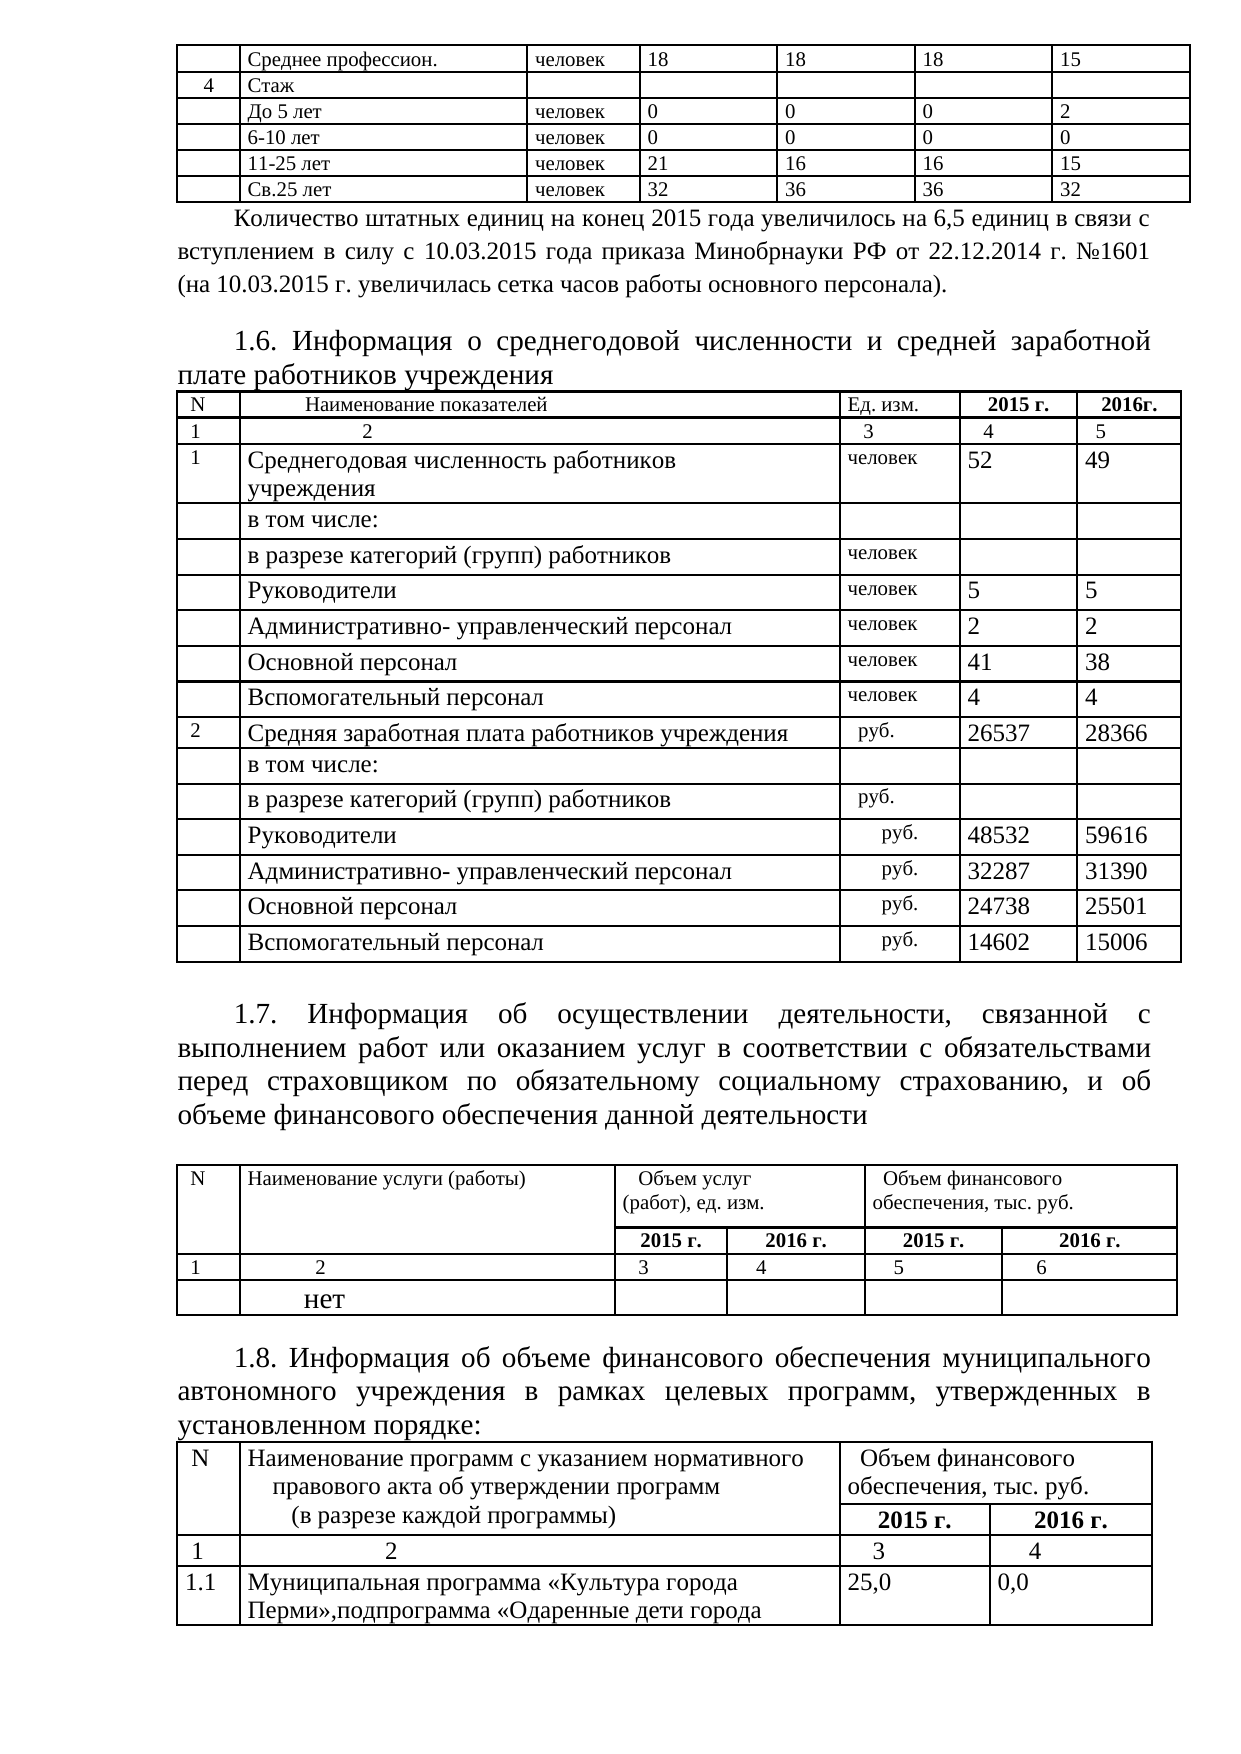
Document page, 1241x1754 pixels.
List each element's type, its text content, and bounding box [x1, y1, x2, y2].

table_cell 0 [641, 125, 776, 149]
table_cell [841, 504, 959, 538]
table_cell 4 [178, 73, 239, 97]
table_cell [961, 785, 1076, 818]
table_cell [841, 749, 959, 782]
table_cell 25,0 [841, 1567, 989, 1624]
table_cell 5 [1078, 419, 1180, 443]
table_cell [178, 647, 239, 680]
table_cell [178, 749, 239, 782]
text Количество штатных единиц на конец 2015 года увеличилось на 6,5 единиц в связи с вступлением в силу с 10.03.2015 года приказа Минобрнауки РФ от 22.12.2014 г. №1601 (на 10.03.2015 г. увеличилась сетка часов работы основного персонала). [177, 203, 1152, 298]
table_cell 2015 г. [841, 1505, 989, 1534]
table_cell Св.25 лет [241, 177, 526, 201]
table_cell руб. [841, 927, 959, 961]
table_cell 6-10 лет [241, 125, 526, 149]
table_cell [528, 73, 639, 97]
table_cell 3 [616, 1255, 726, 1279]
table_cell 2015 г. [866, 1229, 1001, 1252]
table_cell 15006 [1078, 927, 1180, 961]
table_cell 2016 г. [1003, 1229, 1176, 1252]
table_cell человек [528, 46, 639, 71]
table_cell 16 [778, 151, 914, 175]
table_header N [178, 393, 239, 416]
table_cell 5 [866, 1255, 1001, 1279]
table_cell Стаж [241, 73, 526, 97]
table_cell Среднее профессион. [241, 46, 526, 71]
table_cell [178, 576, 239, 609]
table_cell 2015 г. [616, 1229, 726, 1252]
table_cell человек [528, 151, 639, 175]
table_cell 2 [1053, 99, 1189, 123]
table_cell 11-25 лет [241, 151, 526, 175]
table_cell 26537 [961, 718, 1076, 747]
table_cell человек [841, 576, 959, 609]
table_cell 0 [778, 99, 914, 123]
table_cell в разрезе категорий (групп) работников [241, 540, 839, 573]
table_cell 31390 [1078, 856, 1180, 889]
table_cell 36 [778, 177, 914, 201]
table_cell человек [841, 647, 959, 680]
table_cell 59616 [1078, 820, 1180, 854]
table_cell 18 [916, 46, 1051, 71]
table_cell 2 [241, 419, 839, 443]
table_cell [178, 125, 239, 149]
table_cell 36 [916, 177, 1051, 201]
table_cell [178, 891, 239, 925]
table_cell 3 [841, 1536, 989, 1565]
table_cell 5 [1078, 576, 1180, 609]
table_cell 21 [641, 151, 776, 175]
table_cell 32 [1053, 177, 1189, 201]
table_cell Руководители [241, 820, 839, 854]
table_cell 2016 г. [991, 1505, 1151, 1534]
table_cell 14602 [961, 927, 1076, 961]
table_cell 32 [641, 177, 776, 201]
table_cell [1003, 1281, 1176, 1314]
table_cell [178, 927, 239, 961]
table_cell 5 [961, 576, 1076, 609]
table_cell [178, 540, 239, 573]
table_cell 15 [1053, 151, 1189, 175]
table_cell 16 [916, 151, 1051, 175]
table_cell 2 [1078, 611, 1180, 645]
text 1.6. Информация о среднегодовой численности и средней заработной плате работников учреждения [177, 323, 1152, 390]
table_cell человек [841, 611, 959, 645]
table_cell [178, 611, 239, 645]
table_cell [178, 99, 239, 123]
table_cell [178, 504, 239, 538]
table_header Наименование услуги (работы) [241, 1166, 614, 1252]
table_header Объем услуг (работ), ед. изм. [616, 1166, 864, 1226]
table_cell 1 [178, 419, 239, 443]
table_cell [1078, 540, 1180, 573]
table_cell человек [528, 177, 639, 201]
table_cell До 5 лет [241, 99, 526, 123]
table_cell [616, 1281, 726, 1314]
text 1.7. Информация об осуществлении деятельности, связанной с выполнением работ или оказанием услуг в соответствии с обязательствами перед страховщиком по обязательному социальному страхованию, и об объеме финансового обеспечения данной деятельности [177, 996, 1152, 1130]
table_cell 0 [1053, 125, 1189, 149]
table_cell [1078, 504, 1180, 538]
table_cell 0 [916, 125, 1051, 149]
table_cell [178, 46, 239, 71]
table_cell 28366 [1078, 718, 1180, 747]
table_cell Среднегодовая численность работников учреждения [241, 445, 839, 502]
table_cell [178, 856, 239, 889]
table_cell 2 [961, 611, 1076, 645]
table_header Объем финансового обеспечения, тыс. руб. [866, 1166, 1176, 1226]
table_cell [961, 504, 1076, 538]
table_cell [1078, 749, 1180, 782]
table_cell 4 [961, 683, 1076, 716]
table_cell [178, 1281, 239, 1314]
table_cell нет [241, 1281, 614, 1314]
table_cell 0,0 [991, 1567, 1151, 1624]
table_cell Руководители [241, 576, 839, 609]
table_cell 38 [1078, 647, 1180, 680]
table_cell человек [528, 99, 639, 123]
table_cell [178, 177, 239, 201]
table_cell 2 [241, 1536, 839, 1565]
table_cell человек [841, 445, 959, 502]
table_cell руб. [841, 856, 959, 889]
table_cell [961, 540, 1076, 573]
table_cell 1 [178, 1255, 239, 1279]
table_cell человек [841, 683, 959, 716]
table_cell 15 [1053, 46, 1189, 71]
table_cell руб. [841, 820, 959, 854]
table_cell человек [528, 125, 639, 149]
table_cell Вспомогательный персонал [241, 683, 839, 716]
table_cell человек [841, 540, 959, 573]
table_cell [916, 73, 1051, 97]
table_cell 0 [778, 125, 914, 149]
table_cell 1 [178, 1536, 239, 1565]
table_header Наименование программ с указанием нормативного правового акта об утверждении программ (в разрезе каждой программы) [241, 1443, 839, 1534]
table_cell 32287 [961, 856, 1076, 889]
table_cell 48532 [961, 820, 1076, 854]
table_cell [728, 1281, 864, 1314]
table_cell 2016 г. [728, 1229, 864, 1252]
table_cell [178, 785, 239, 818]
table_cell в том числе: [241, 504, 839, 538]
table_cell [1053, 73, 1189, 97]
table_cell 0 [641, 99, 776, 123]
table_cell 4 [1078, 683, 1180, 716]
table_cell [641, 73, 776, 97]
table_cell Вспомогательный персонал [241, 927, 839, 961]
table_header 2016г. [1078, 393, 1180, 416]
table_header Ед. изм. [841, 393, 959, 416]
table_cell Основной персонал [241, 891, 839, 925]
table_cell [1078, 785, 1180, 818]
table_cell 6 [1003, 1255, 1176, 1279]
table_header Наименование показателей [241, 393, 839, 416]
text 1.8. Информация об объеме финансового обеспечения муниципального автономного учреждения в рамках целевых программ, утвержденных в установленном порядке: [177, 1340, 1152, 1441]
table_cell 25501 [1078, 891, 1180, 925]
table_header N [178, 1166, 239, 1252]
table_cell 18 [641, 46, 776, 71]
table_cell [241, 1567, 839, 1624]
table_cell 2 [178, 718, 239, 747]
table_cell [778, 73, 914, 97]
table_cell [866, 1281, 1001, 1314]
table_header 2015 г. [961, 393, 1076, 416]
table_cell 52 [961, 445, 1076, 502]
table_cell в том числе: [241, 749, 839, 782]
table_cell 3 [841, 419, 959, 443]
table_cell [961, 749, 1076, 782]
table_cell 18 [778, 46, 914, 71]
table_cell Административно- управленческий персонал [241, 856, 839, 889]
table_cell 4 [991, 1536, 1151, 1565]
table_cell 24738 [961, 891, 1076, 925]
table_cell руб. [841, 718, 959, 747]
table_cell [178, 820, 239, 854]
table_cell руб. [841, 785, 959, 818]
table_cell 4 [728, 1255, 864, 1279]
table_header N [178, 1443, 239, 1534]
table_cell 4 [961, 419, 1076, 443]
table_cell Административно- управленческий персонал [241, 611, 839, 645]
table_cell [178, 683, 239, 716]
table_cell 1.1 [178, 1567, 239, 1624]
table_cell [178, 151, 239, 175]
table_cell в разрезе категорий (групп) работников [241, 785, 839, 818]
table_cell 49 [1078, 445, 1180, 502]
table_cell 0 [916, 99, 1051, 123]
table_header Объем финансового обеспечения, тыс. руб. [841, 1443, 1151, 1503]
table_cell 41 [961, 647, 1076, 680]
table_cell 1 [178, 445, 239, 502]
table_cell 2 [241, 1255, 614, 1279]
table_cell Основной персонал [241, 647, 839, 680]
table_cell руб. [841, 891, 959, 925]
table_cell Средняя заработная плата работников учреждения [241, 718, 839, 747]
